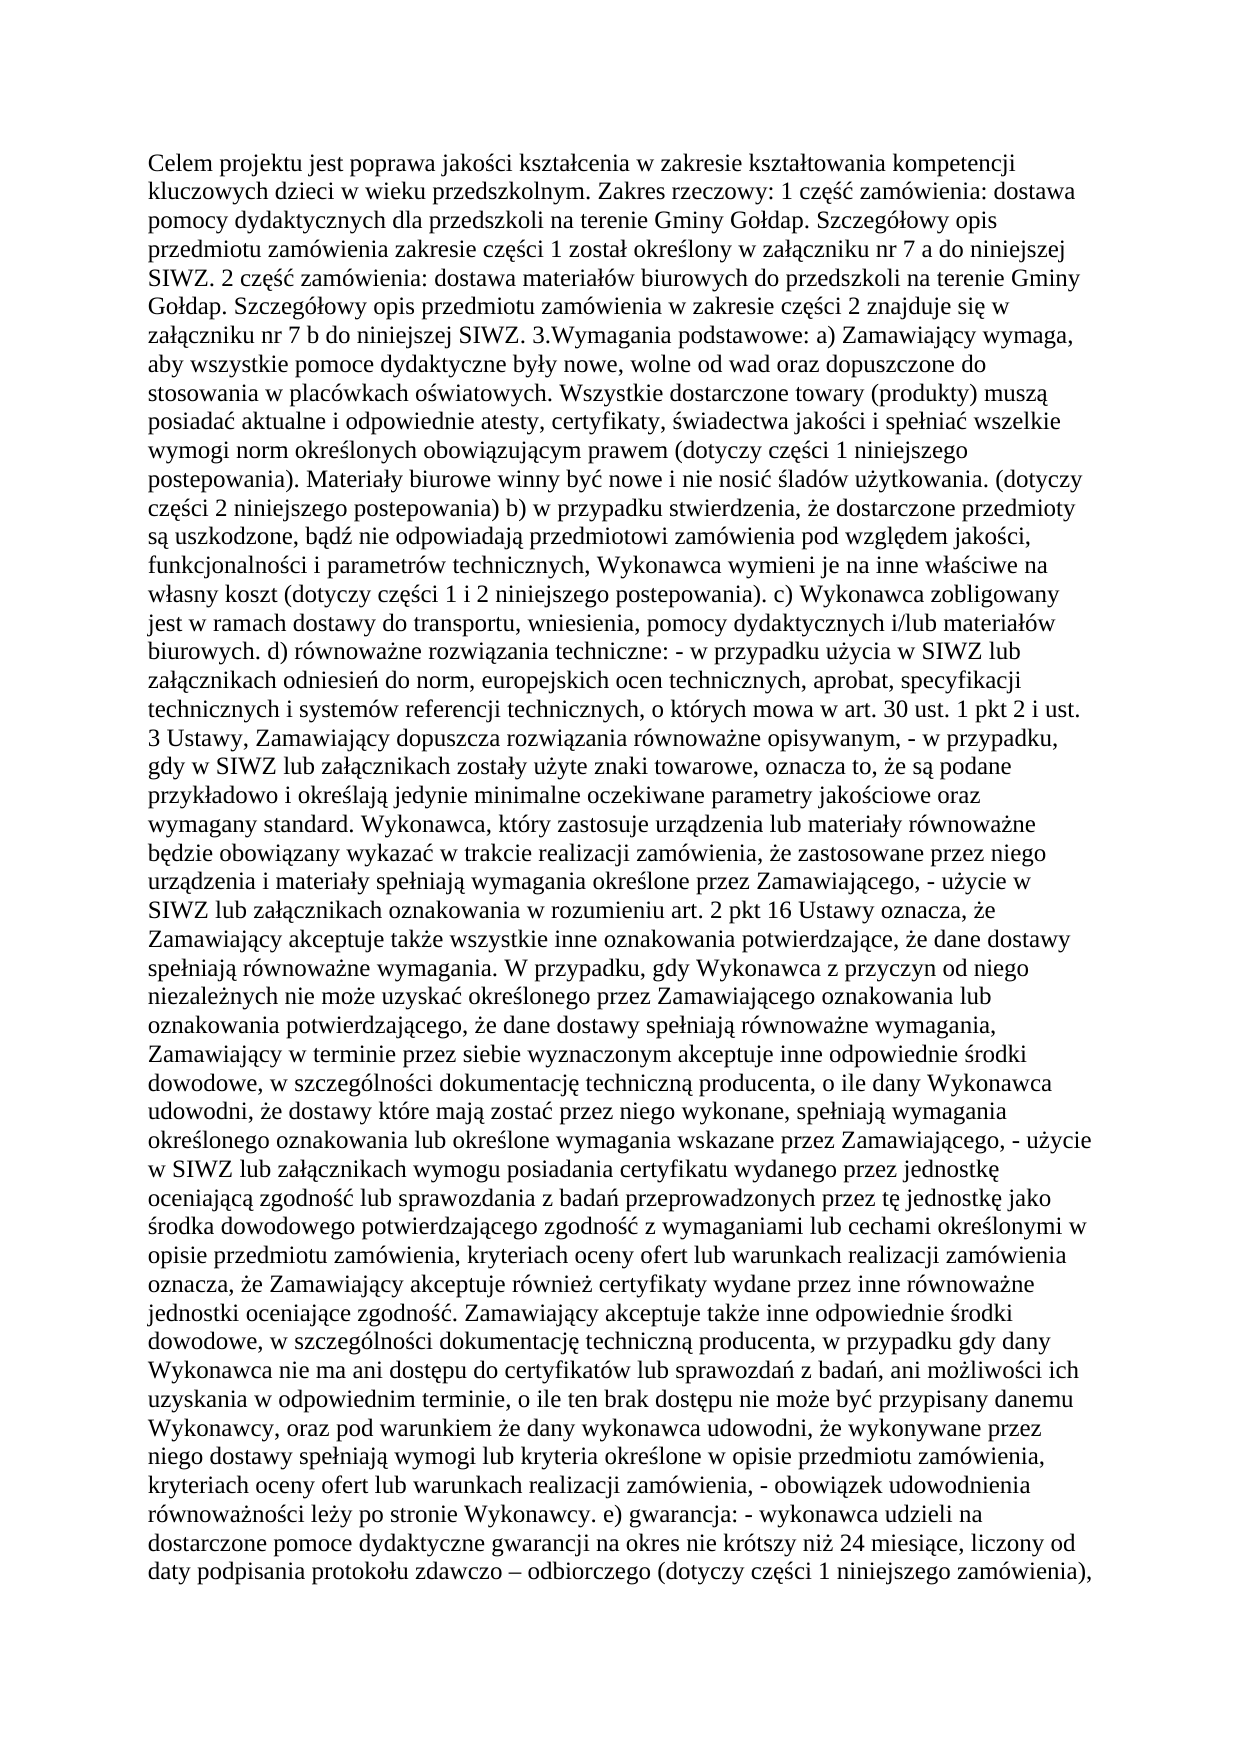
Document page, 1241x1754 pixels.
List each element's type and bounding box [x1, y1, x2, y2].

text [148, 148, 1093, 1585]
